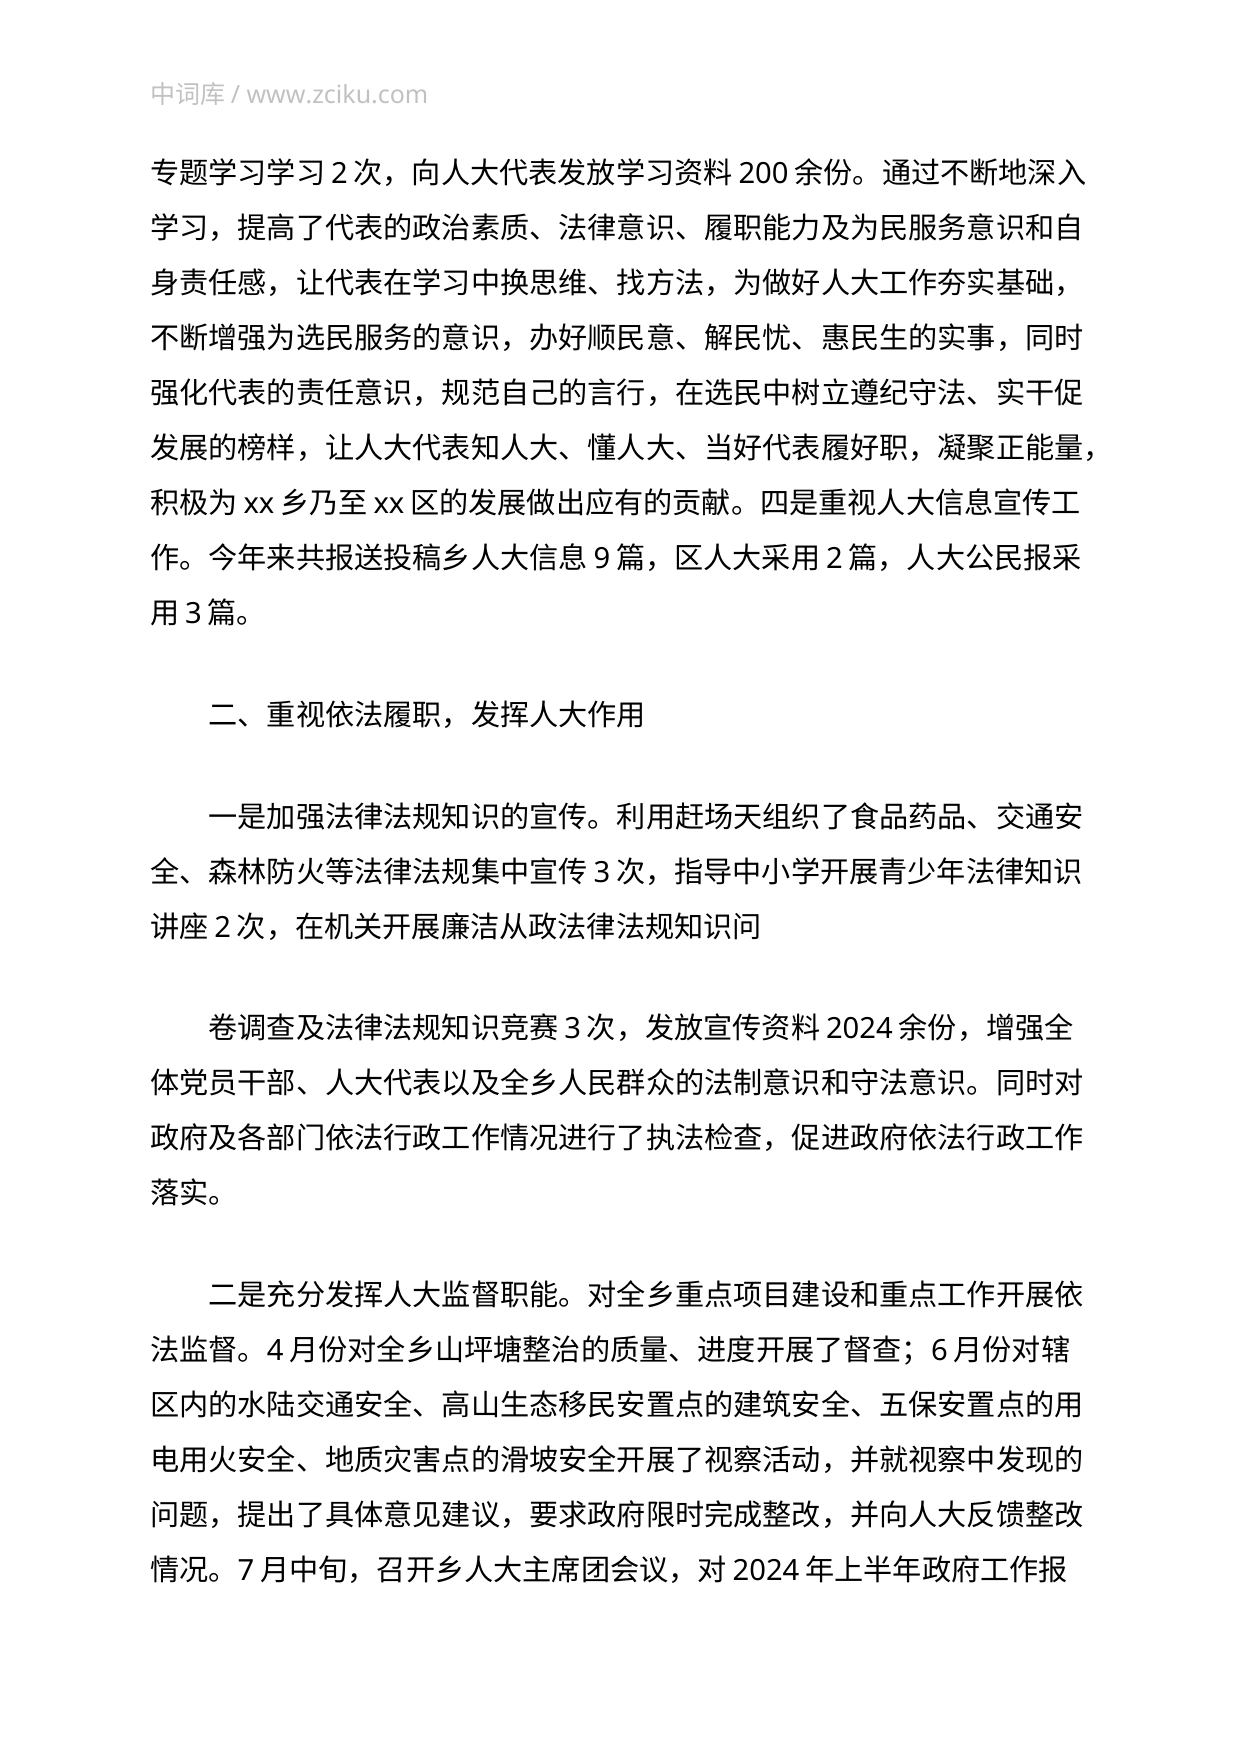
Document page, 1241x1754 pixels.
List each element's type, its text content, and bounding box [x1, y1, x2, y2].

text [150, 1272, 1090, 1589]
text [150, 150, 1090, 632]
text 一是加强法律法规知识的宣传。利用赶场天组织了食品药品、交通安全、森林防火等法律法规集中宣传3次，指导中小学开展青少年法律知识讲座2次，在机关开展廉洁从政法律法规知识问 [150, 793, 1090, 946]
text 卷调查及法律法规知识竞赛3次，发放宣传资料2024余份，增强全体党员干部、人大代表以及全乡人民群众的法制意识和守法意识。同时对政府及各部门依法行政工作情况进行了执法检查，促进政府依法行政工作落实。 [150, 1005, 1090, 1212]
text 二、重视依法履职，发挥人大作用 [150, 691, 1090, 734]
